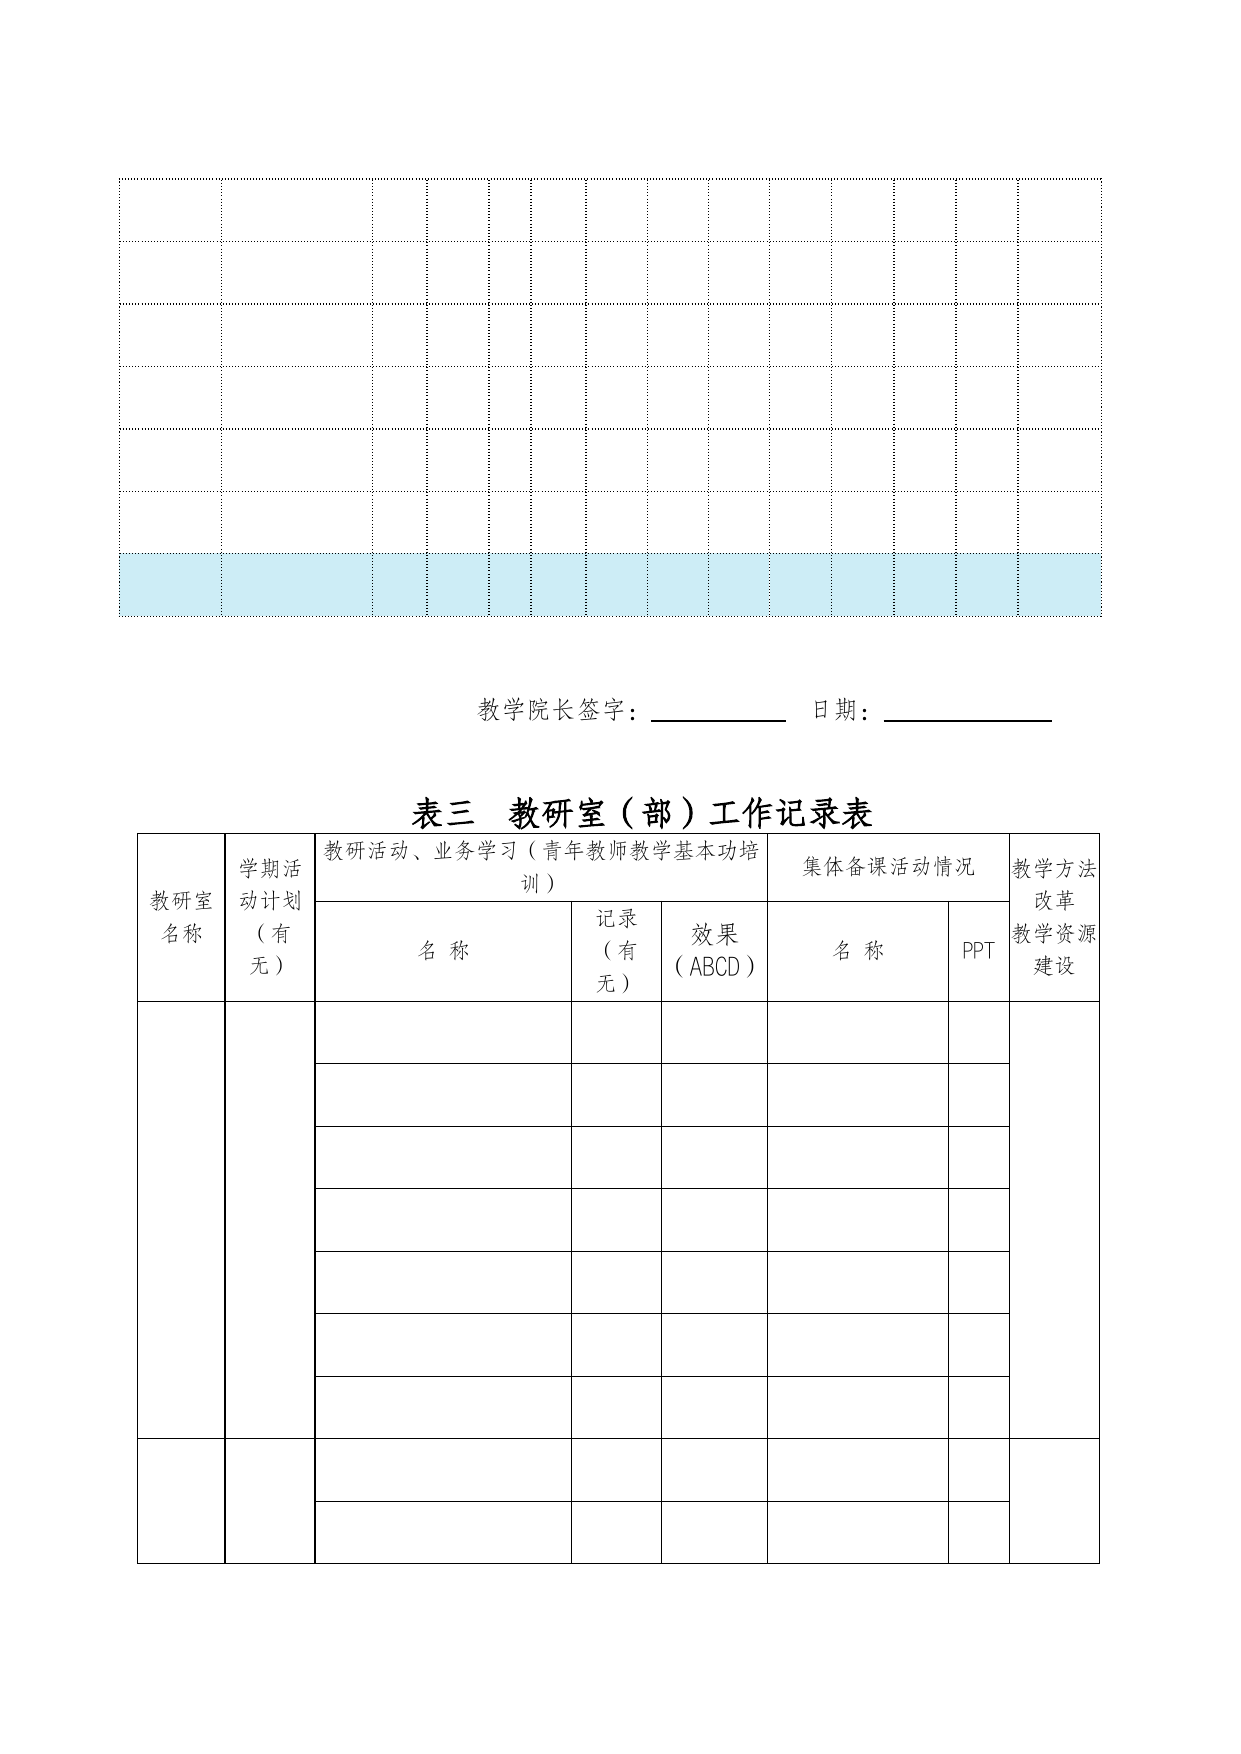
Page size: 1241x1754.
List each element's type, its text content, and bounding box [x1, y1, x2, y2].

table_cell [489, 303, 531, 366]
table_cell [894, 491, 956, 553]
table_cell [119, 553, 222, 616]
table_cell PPT [949, 902, 1009, 1001]
table_cell [373, 303, 427, 366]
table_cell [949, 1314, 1009, 1376]
table_cell [1018, 366, 1101, 428]
table_cell [648, 178, 708, 241]
table_cell [832, 303, 894, 366]
table_cell [708, 491, 769, 553]
table_cell [662, 1064, 767, 1126]
table_cell 名 称 [768, 902, 948, 1001]
table_cell [662, 1377, 767, 1438]
table_cell [832, 428, 894, 491]
table_cell [119, 178, 222, 241]
table_cell [648, 491, 708, 553]
table_cell [768, 1252, 948, 1313]
table_cell [316, 1127, 571, 1188]
table_cell [956, 366, 1018, 428]
table_header 教研活动、业务学习（青年教师教学基本功培训） [316, 834, 767, 901]
table_cell [316, 1314, 571, 1376]
table_cell [586, 553, 648, 616]
table_cell [572, 1377, 661, 1438]
table_cell [662, 1002, 767, 1063]
table_cell [489, 553, 531, 616]
table_cell [427, 553, 489, 616]
table_cell [648, 241, 708, 303]
table_cell [226, 1439, 314, 1563]
table_cell [586, 303, 648, 366]
table_cell [1010, 1439, 1099, 1563]
table_cell [949, 1064, 1009, 1126]
table_cell 记录 （有无） [572, 902, 661, 1001]
table_cell [662, 1189, 767, 1251]
table_cell [316, 1377, 571, 1438]
table_cell [373, 241, 427, 303]
table_cell [531, 241, 586, 303]
table_cell [662, 1252, 767, 1313]
table_cell [222, 366, 373, 428]
table_cell [1018, 241, 1101, 303]
table_cell [1018, 428, 1101, 491]
table_cell [572, 1439, 661, 1501]
table_cell [316, 1252, 571, 1313]
table_cell [949, 1189, 1009, 1251]
table_header 集体备课活动情况 [768, 834, 1009, 901]
table_cell [708, 428, 769, 491]
table_cell [119, 366, 222, 428]
table_cell [572, 1127, 661, 1188]
table_cell [770, 428, 832, 491]
table_cell [572, 1252, 661, 1313]
table_cell [373, 491, 427, 553]
table_cell [768, 1002, 948, 1063]
table_cell [768, 1064, 948, 1126]
table_cell [427, 178, 489, 241]
table_cell [222, 241, 373, 303]
table_cell [316, 1064, 571, 1126]
table_cell [832, 241, 894, 303]
table_cell [373, 428, 427, 491]
table_cell [222, 553, 373, 616]
table_cell [648, 553, 708, 616]
table_cell [373, 178, 427, 241]
table_cell [427, 491, 489, 553]
table_cell [427, 303, 489, 366]
table_cell [956, 303, 1018, 366]
table_cell [949, 1502, 1009, 1563]
table_header 学期活动计划 （有无） [226, 834, 314, 1001]
table_cell [894, 428, 956, 491]
table_cell [894, 366, 956, 428]
table_cell [316, 1439, 571, 1501]
table_cell [956, 553, 1018, 616]
table_cell [316, 1502, 571, 1563]
table_header 教学方法改革 教学资源建设 [1010, 834, 1099, 1001]
table_cell [662, 1502, 767, 1563]
table_cell [832, 553, 894, 616]
table_cell [832, 366, 894, 428]
table_cell [489, 366, 531, 428]
table_cell [316, 1002, 571, 1063]
table_cell [119, 241, 222, 303]
text 表三 教研室（部）工作记录表 [118, 796, 1152, 833]
table_cell [708, 241, 769, 303]
table_cell [768, 1127, 948, 1188]
table_cell 名 称 [316, 902, 571, 1001]
text 教学院长签字： 日期： [118, 697, 1152, 724]
table_cell 效果 （ABCD） [662, 902, 767, 1001]
table_cell [531, 553, 586, 616]
table_cell [768, 1502, 948, 1563]
table_cell [572, 1314, 661, 1376]
table_cell [586, 366, 648, 428]
table_cell [768, 1314, 948, 1376]
table_cell [119, 491, 222, 553]
table_cell [770, 241, 832, 303]
table_cell [427, 428, 489, 491]
table_cell [708, 303, 769, 366]
table_cell [1018, 178, 1101, 241]
table_cell [531, 178, 586, 241]
table_cell [427, 366, 489, 428]
table_cell [832, 178, 894, 241]
table_cell [489, 241, 531, 303]
table_cell [770, 491, 832, 553]
table_cell [648, 303, 708, 366]
table_cell [949, 1127, 1009, 1188]
table_header 教研室名称 [138, 834, 224, 1001]
table_cell [226, 1002, 314, 1438]
table_cell [949, 1252, 1009, 1313]
table_cell [894, 553, 956, 616]
table_cell [770, 553, 832, 616]
table_cell [708, 178, 769, 241]
table_cell [427, 241, 489, 303]
table_cell [138, 1002, 224, 1438]
table_cell [662, 1127, 767, 1188]
table_cell [662, 1314, 767, 1376]
table_cell [572, 1502, 661, 1563]
table_cell [489, 178, 531, 241]
table_cell [768, 1189, 948, 1251]
table_cell [894, 303, 956, 366]
table_cell [648, 366, 708, 428]
table_cell [662, 1439, 767, 1501]
table_cell [832, 491, 894, 553]
table_cell [572, 1002, 661, 1063]
table_cell [222, 303, 373, 366]
table_cell [119, 303, 222, 366]
table_cell [956, 178, 1018, 241]
table_cell [894, 178, 956, 241]
table_cell [489, 428, 531, 491]
table_cell [119, 428, 222, 491]
table_cell [138, 1439, 224, 1563]
table_cell [949, 1377, 1009, 1438]
table_cell [572, 1064, 661, 1126]
table_cell [648, 428, 708, 491]
table_cell [956, 241, 1018, 303]
table_cell [586, 428, 648, 491]
table_cell [531, 303, 586, 366]
table_cell [222, 428, 373, 491]
table_cell [586, 178, 648, 241]
table_cell [222, 178, 373, 241]
table_cell [768, 1439, 948, 1501]
table_cell [586, 241, 648, 303]
table_cell [489, 491, 531, 553]
table_cell [1018, 303, 1101, 366]
table_cell [770, 366, 832, 428]
table_cell [1010, 1002, 1099, 1438]
table_cell [770, 178, 832, 241]
table_cell [894, 241, 956, 303]
table_cell [572, 1189, 661, 1251]
table_cell [586, 491, 648, 553]
table_cell [949, 1002, 1009, 1063]
table_cell [956, 491, 1018, 553]
table_cell [531, 366, 586, 428]
table_cell [770, 303, 832, 366]
table_cell [531, 428, 586, 491]
table_cell [222, 491, 373, 553]
table_cell [316, 1189, 571, 1251]
table_cell [531, 491, 586, 553]
table_cell [768, 1377, 948, 1438]
table_cell [956, 428, 1018, 491]
table_cell [949, 1439, 1009, 1501]
table_cell [1018, 491, 1101, 553]
table_cell [1018, 553, 1101, 616]
table_cell [373, 553, 427, 616]
table_cell [708, 553, 769, 616]
table_cell [708, 366, 769, 428]
table_cell [373, 366, 427, 428]
